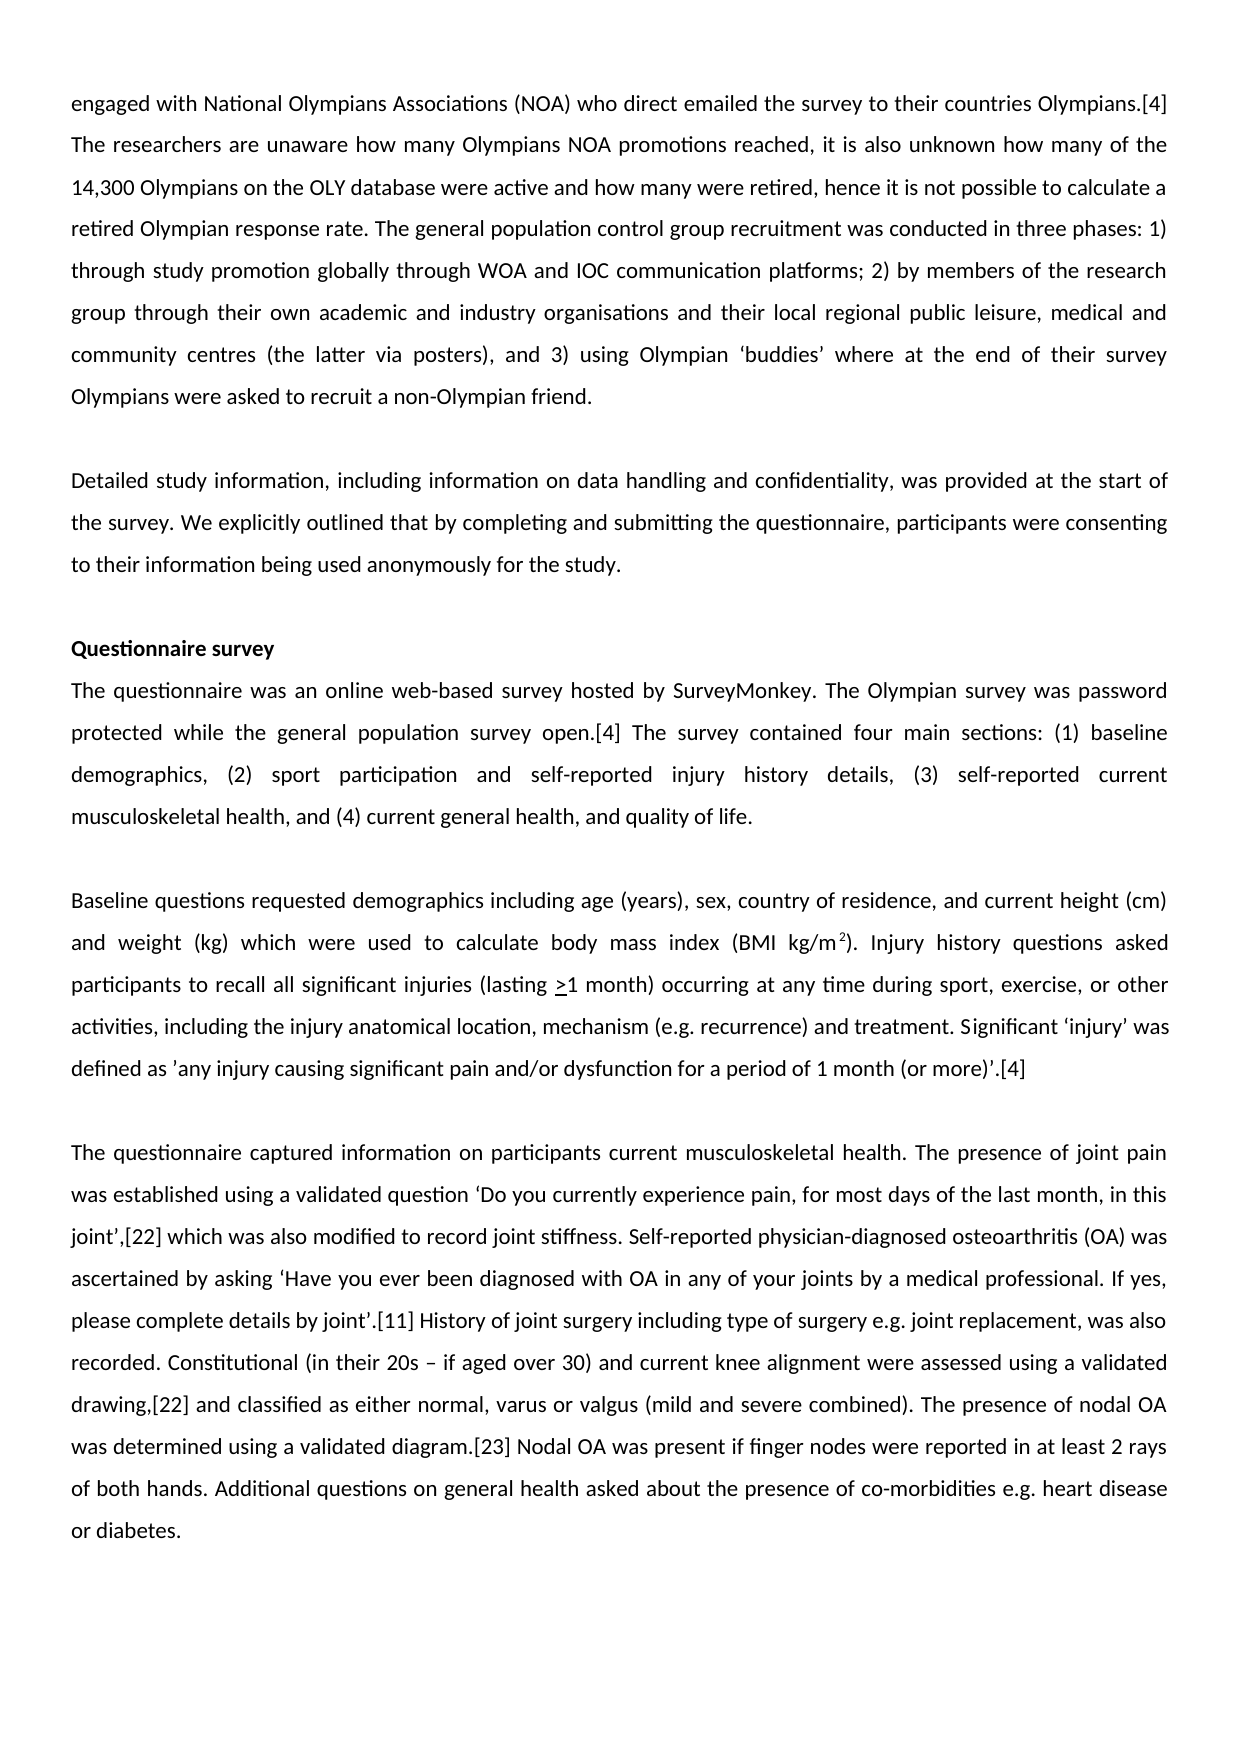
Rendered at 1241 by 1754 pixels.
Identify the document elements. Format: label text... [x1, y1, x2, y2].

text Questionnaire survey [71, 634, 1169, 662]
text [71, 89, 1169, 411]
text The questionnaire was an online web-based survey hosted by SurveyMonkey. The Olympian survey was password protected while the general population survey open.[4] The survey contained four main sections: (1) baseline demographics, (2) sport participation and self-reported injury history details, (3) self-reported current musculoskeletal health, and (4) current general health, and quality of life. [71, 676, 1169, 830]
text Baseline questions requested demographics including age (years), sex, country of residence, and current height (cm) and weight (kg) which were used to calculate body mass index (BMI kg/m2). Injury history questions asked participants to recall all significant injuries (lasting >1 month) occurring at any time during sport, exercise, or other activities, including the injury anatomical location, mechanism (e.g. recurrence) and treatment. Significant ‘injury’ was defined as ’any injury causing significant pain and/or dysfunction for a period of 1 month (or more)’.[4] [71, 886, 1169, 1082]
text Detailed study information, including information on data handling and confidentiality, was provided at the start of the survey. We explicitly outlined that by completing and submitting the questionnaire, participants were consenting to their information being used anonymously for the study. [71, 466, 1169, 578]
text The questionnaire captured information on participants current musculoskeletal health. The presence of joint pain was established using a validated question ‘Do you currently experience pain, for most days of the last month, in this joint’,[22] which was also modified to record joint stiffness. Self-reported physician-diagnosed osteoarthritis (OA) was ascertained by asking ‘Have you ever been diagnosed with OA in any of your joints by a medical professional. If yes, please complete details by joint’.[11] History of joint surgery including type of surgery e.g. joint replacement, was also recorded. Constitutional (in their 20s – if aged over 30) and current knee alignment were assessed using a validated drawing,[22] and classified as either normal, varus or valgus (mild and severe combined). The presence of nodal OA was determined using a validated diagram.[23] Nodal OA was present if finger nodes were reported in at least 2 rays of both hands. Additional questions on general health asked about the presence of co-morbidities e.g. heart disease or diabetes. [71, 1138, 1169, 1544]
